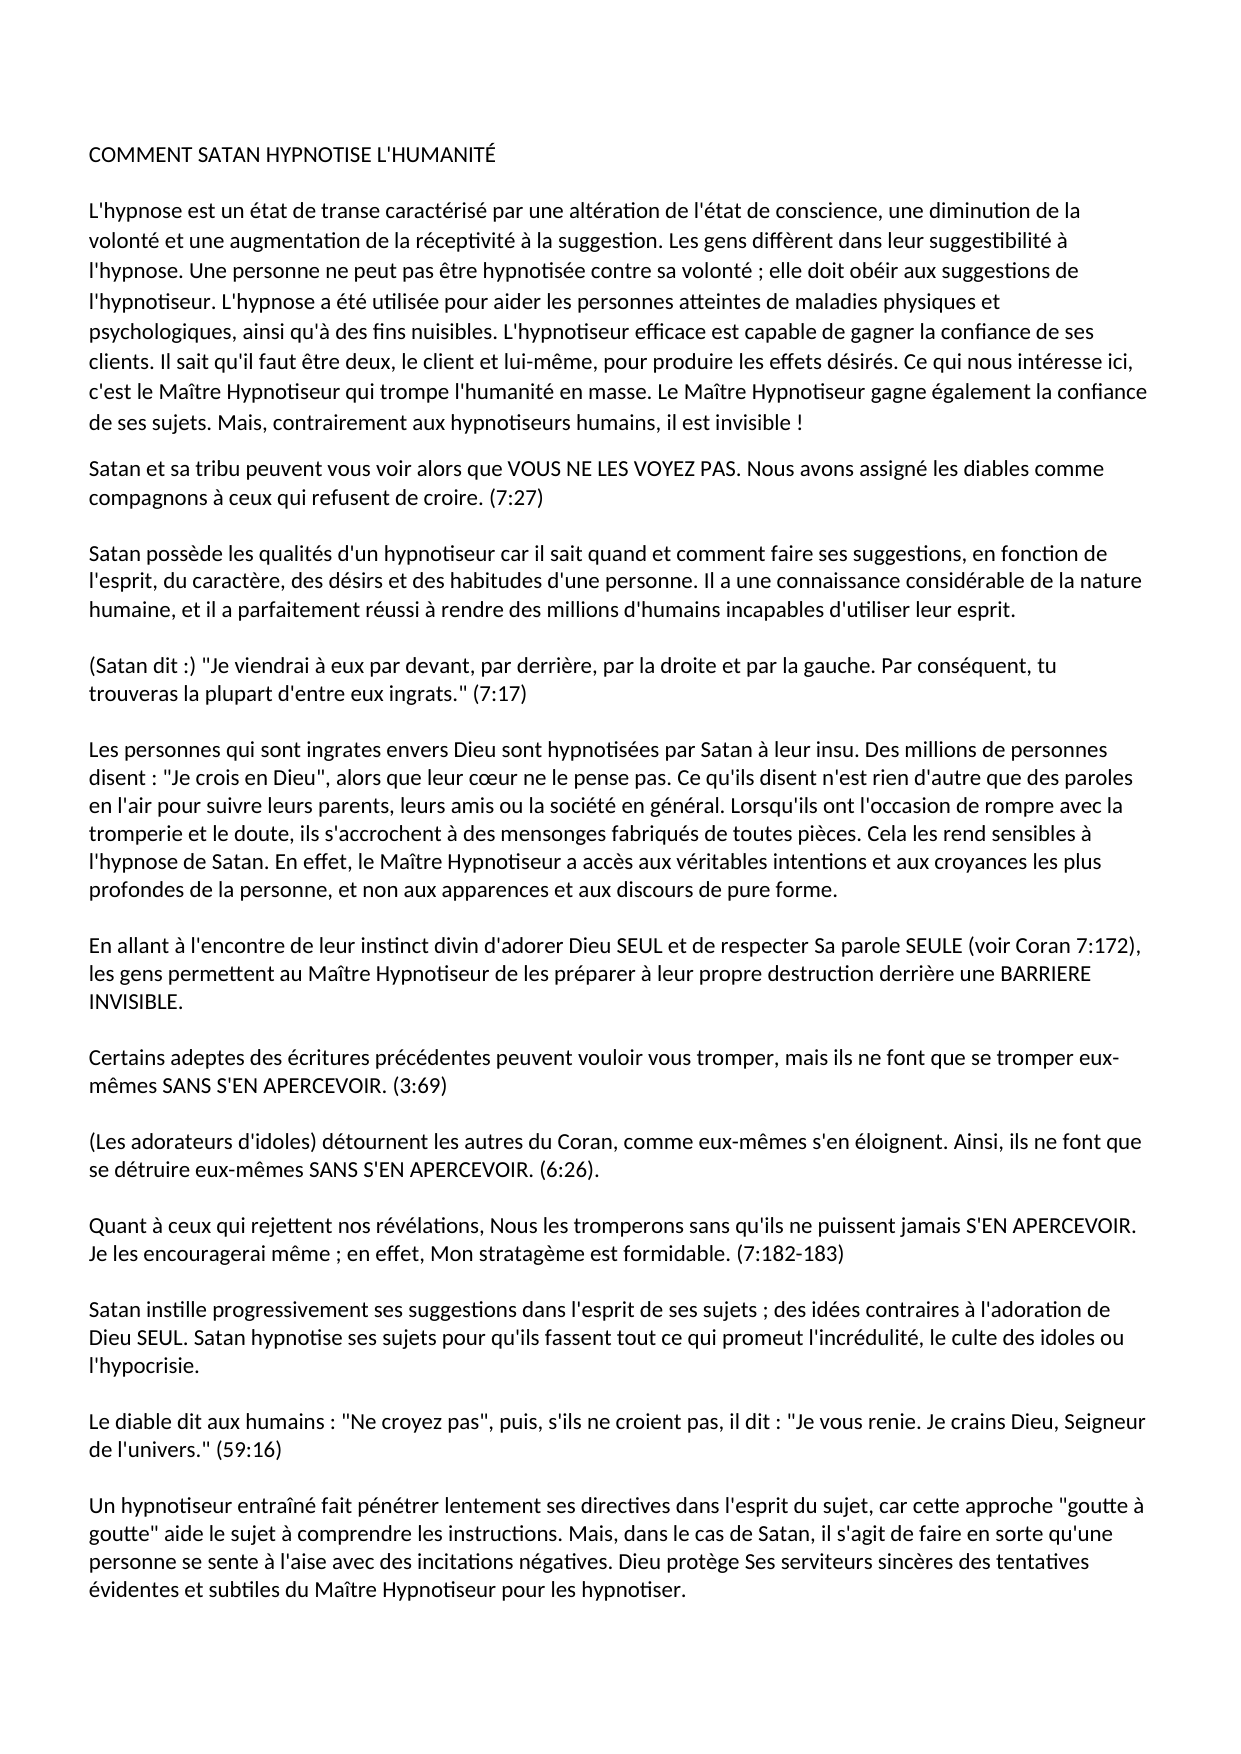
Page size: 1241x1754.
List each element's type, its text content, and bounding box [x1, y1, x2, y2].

text Quant à ceux qui rejettent nos révélations, Nous les tromperons sans qu'ils ne puissent jamais S'EN APERCEVOIR. Je les encouragerai même ; en effet, Mon stratagème est formidable. (7:182-183) [89, 1211, 1152, 1267]
text Certains adeptes des écritures précédentes peuvent vouloir vous tromper, mais ils ne font que se tromper eux-mêmes SANS S'EN APERCEVOIR. (3:69) [89, 1043, 1152, 1099]
text L'hypnose est un état de transe caractérisé par une altération de l'état de conscience, une diminution de la volonté et une augmentation de la réceptivité à la suggestion. Les gens diffèrent dans leur suggestibilité à l'hypnose. Une personne ne peut pas être hypnotisée contre sa volonté ; elle doit obéir aux suggestions de l'hypnotiseur. L'hypnose a été utilisée pour aider les personnes atteintes de maladies physiques et psychologiques, ainsi qu'à des fins nuisibles. L'hypnotiseur efficace est capable de gagner la confiance de ses clients. Il sait qu'il faut être deux, le client et lui-même, pour produire les effets désirés. Ce qui nous intéresse ici, c'est le Maître Hypnotiseur qui trompe l'humanité en masse. Le Maître Hypnotiseur gagne également la confiance de ses sujets. Mais, contrairement aux hypnotiseurs humains, il est invisible ! [89, 196, 1152, 436]
text Un hypnotiseur entraîné fait pénétrer lentement ses directives dans l'esprit du sujet, car cette approche "goutte à goutte" aide le sujet à comprendre les instructions. Mais, dans le cas de Satan, il s'agit de faire en sorte qu'une personne se sente à l'aise avec des incitations négatives. Dieu protège Ses serviteurs sincères des tentatives évidentes et subtiles du Maître Hypnotiseur pour les hypnotiser. [89, 1491, 1152, 1603]
text Satan possède les qualités d'un hypnotiseur car il sait quand et comment faire ses suggestions, en fonction de l'esprit, du caractère, des désirs et des habitudes d'une personne. Il a une connaissance considérable de la nature humaine, et il a parfaitement réussi à rendre des millions d'humains incapables d'utiliser leur esprit. [89, 539, 1152, 623]
text (Satan dit :) "Je viendrai à eux par devant, par derrière, par la droite et par la gauche. Par conséquent, tu trouveras la plupart d'entre eux ingrats." (7:17) [89, 651, 1152, 707]
text En allant à l'encontre de leur instinct divin d'adorer Dieu SEUL et de respecter Sa parole SEULE (voir Coran 7:172), les gens permettent au Maître Hypnotiseur de les préparer à leur propre destruction derrière une BARRIERE INVISIBLE. [89, 931, 1152, 1015]
text COMMENT SATAN HYPNOTISE L'HUMANITÉ [89, 140, 1152, 168]
text (Les adorateurs d'idoles) détournent les autres du Coran, comme eux-mêmes s'en éloignent. Ainsi, ils ne font que se détruire eux-mêmes SANS S'EN APERCEVOIR. (6:26). [89, 1127, 1152, 1183]
text Satan et sa tribu peuvent vous voir alors que VOUS NE LES VOYEZ PAS. Nous avons assigné les diables comme compagnons à ceux qui refusent de croire. (7:27) [89, 454, 1152, 511]
text Satan instille progressivement ses suggestions dans l'esprit de ses sujets ; des idées contraires à l'adoration de Dieu SEUL. Satan hypnotise ses sujets pour qu'ils fassent tout ce qui promeut l'incrédulité, le culte des idoles ou l'hypocrisie. [89, 1295, 1152, 1379]
text Le diable dit aux humains : "Ne croyez pas", puis, s'ils ne croient pas, il dit : "Je vous renie. Je crains Dieu, Seigneur de l'univers." (59:16) [89, 1407, 1152, 1463]
text Les personnes qui sont ingrates envers Dieu sont hypnotisées par Satan à leur insu. Des millions de personnes disent : "Je crois en Dieu", alors que leur cœur ne le pense pas. Ce qu'ils disent n'est rien d'autre que des paroles en l'air pour suivre leurs parents, leurs amis ou la société en général. Lorsqu'ils ont l'occasion de rompre avec la tromperie et le doute, ils s'accrochent à des mensonges fabriqués de toutes pièces. Cela les rend sensibles à l'hypnose de Satan. En effet, le Maître Hypnotiseur a accès aux véritables intentions et aux croyances les plus profondes de la personne, et non aux apparences et aux discours de pure forme. [89, 735, 1152, 903]
